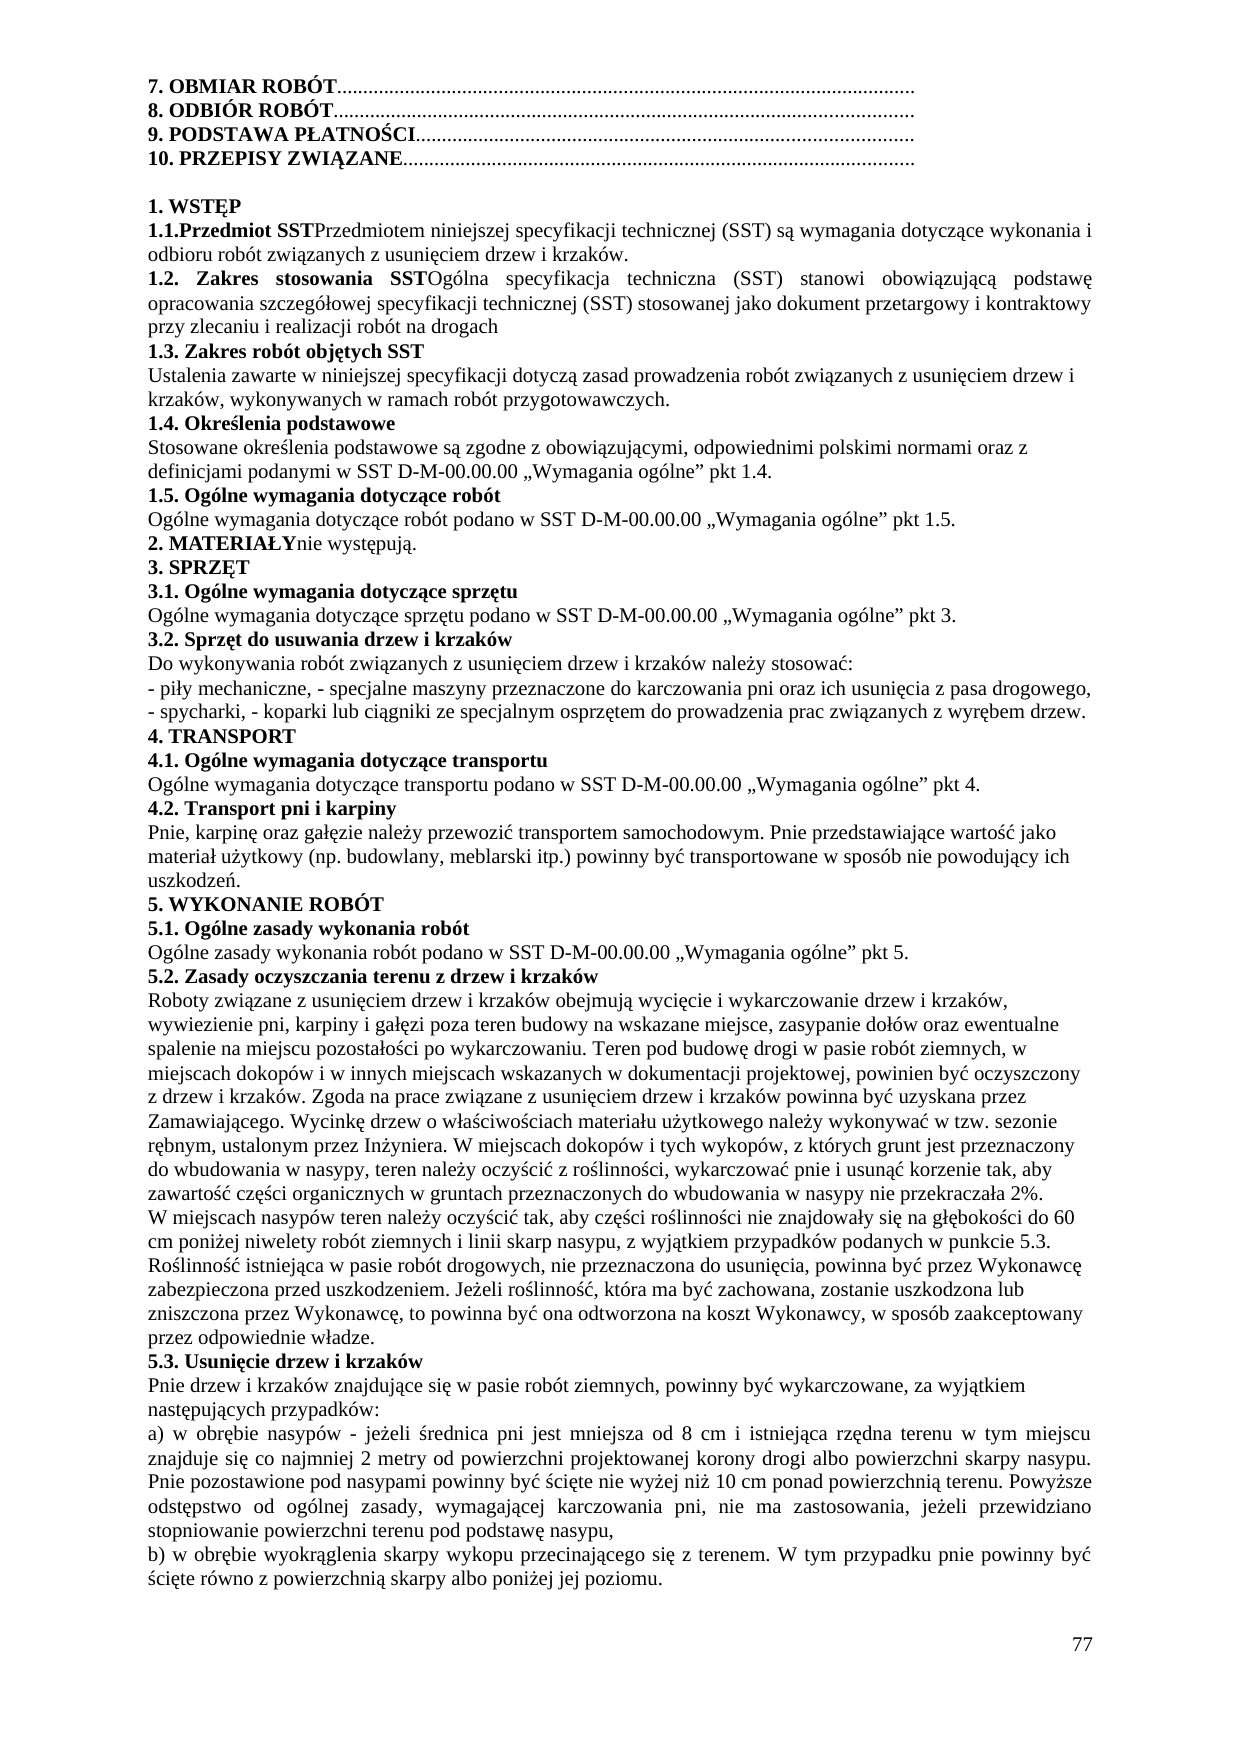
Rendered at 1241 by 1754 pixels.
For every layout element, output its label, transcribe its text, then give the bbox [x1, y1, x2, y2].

subtitle 5.1. Ogólne zasady wykonania robót [148, 916, 1093, 940]
subtitle 3.1. Ogólne wymagania dotyczące sprzętu [148, 579, 1093, 603]
subtitle 5. WYKONANIE ROBÓT [148, 892, 1093, 916]
text 10. PRZEPISY ZWIĄZANE [148, 146, 1093, 170]
text 9. PODSTAWA PŁATNOŚCI [148, 122, 1093, 146]
text b) w obrębie wyokrąglenia skarpy wykopu przecinającego się z terenem. W tym przypadku pnie powinny być ścięte równo z powierzchnią skarpy albo poniżej jej poziomu. [148, 1542, 1093, 1590]
subtitle 1.3. Zakres robót objętych SST [148, 338, 1093, 363]
subtitle 5.2. Zasady oczyszczania terenu z drzew i krzaków [148, 964, 1093, 988]
text Ogólne wymagania dotyczące robót podano w SST D-M-00.00.00 „Wymagania ogólne” pkt 1.5. [148, 507, 1093, 531]
text W miejscach nasypów teren należy oczyścić tak, aby części roślinności nie znajdowały się na głębokości do poniżej niwelety robót ziemnych i linii skarp nasypu, z wyjątkiem przypadków podanych w punkcie 5.3. [148, 1205, 1093, 1253]
text Roboty związane z usunięciem drzew i krzaków obejmują wycięcie i wykarczowanie drzew i krzaków, wywiezienie pni, karpiny i gałęzi poza teren budowy na wskazane miejsce, zasypanie dołów oraz ewentualne spalenie na miejscu pozostałości po wykarczowaniu. Teren pod budowę drogi w pasie robót ziemnych, w miejscach dokopów i w innych miejscach wskazanych w dokumentacji projektowej, powinien być oczyszczony z drzew i krzaków. Zgoda na prace związane z usunięciem drzew i krzaków powinna być uzyskana przez Zamawiającego. Wycinkę drzew o właściwościach materiału użytkowego należy wykonywać w tzw. sezonie rębnym, ustalonym przez Inżyniera. W miejscach dokopów i tych wykopów, z których grunt jest przeznaczony do wbudowania w nasypy, teren należy oczyścić z roślinności, wykarczować pnie i usunąć korzenie tak, aby zawartość części organicznych w gruntach przeznaczonych do wbudowania w nasypy nie przekraczała 2%. [148, 988, 1093, 1205]
subtitle 3.2. Sprzęt do usuwania drzew i krzaków [148, 627, 1093, 651]
text a) w obrębie nasypów - jeżeli średnica pni jest mniejsza od i istniejąca rzędna terenu w tym miejscu znajduje się co najmniej od powierzchni projektowanej korony drogi albo powierzchni skarpy nasypu. Pnie pozostawione pod nasypami powinny być ścięte nie wyżej niż ponad powierzchnią terenu. Powyższe odstępstwo od ogólnej zasady, wymagającej karczowania pni, nie ma zastosowania, jeżeli przewidziano stopniowanie powierzchni terenu pod podstawę nasypu, [148, 1421, 1093, 1542]
subtitle 1.5. Ogólne wymagania dotyczące robót [148, 483, 1093, 507]
subtitle 3. SPRZĘT [148, 555, 1093, 579]
text Ogólne wymagania dotyczące transportu podano w SST D-M-00.00.00 „Wymagania ogólne” pkt 4. [148, 772, 1093, 796]
subtitle 5.3. Usunięcie drzew i krzaków [148, 1349, 1093, 1373]
text 7. OBMIAR ROBÓT [148, 74, 1093, 98]
subtitle 4.2. Transport pni i karpiny [148, 796, 1093, 820]
text Ogólne wymagania dotyczące sprzętu podano w SST D-M-00.00.00 „Wymagania ogólne” pkt 3. [148, 603, 1093, 627]
text Pnie, karpinę oraz gałęzie należy przewozić transportem samochodowym. Pnie przedstawiające wartość jako materiał użytkowy (np. budowlany, meblarski itp.) powinny być transportowane w sposób nie powodujący ich uszkodzeń. [148, 820, 1093, 892]
subtitle 4. TRANSPORT [148, 723, 1093, 748]
text Ogólne zasady wykonania robót podano w SST D-M-00.00.00 „Wymagania ogólne” pkt 5. [148, 940, 1093, 964]
subtitle 4.1. Ogólne wymagania dotyczące transportu [148, 748, 1093, 772]
text Roślinność istniejąca w pasie robót drogowych, nie przeznaczona do usunięcia, powinna być przez Wykonawcę zabezpieczona przed uszkodzeniem. Jeżeli roślinność, która ma być zachowana, zostanie uszkodzona lub zniszczona przez Wykonawcę, to powinna być ona odtworzona na koszt Wykonawcy, w sposób zaakceptowany przez odpowiednie władze. [148, 1253, 1093, 1349]
text Pnie drzew i krzaków znajdujące się w pasie robót ziemnych, powinny być wykarczowane, za wyjątkiem następujących przypadków: [148, 1373, 1093, 1421]
text Stosowane określenia podstawowe są zgodne z obowiązującymi, odpowiednimi polskimi normami oraz z definicjami podanymi w SST D-M-00.00.00 „Wymagania ogólne” pkt 1.4. [148, 435, 1093, 483]
subtitle 1.2. Zakres stosowania SSTOgólna specyfikacja techniczna (SST) stanowi obowiązującą podstawę opracowania szczegółowej specyfikacji technicznej (SST) stosowanej jako dokument przetargowy i kontraktowy przy zlecaniu i realizacji robót na drogach [148, 266, 1093, 338]
subtitle 1. WSTĘP [148, 194, 1093, 218]
text Ustalenia zawarte w niniejszej specyfikacji dotyczą zasad prowadzenia robót związanych z usunięciem drzew i krzaków, wykonywanych w ramach robót przygotowawczych. [148, 363, 1093, 411]
subtitle 1.1.Przedmiot SSTPrzedmiotem niniejszej specyfikacji technicznej (SST) są wymagania dotyczące wykonania i odbioru robót związanych z usunięciem drzew i krzaków. [148, 218, 1093, 266]
text 8. ODBIÓR ROBÓT [148, 98, 1093, 122]
text Do wykonywania robót związanych z usunięciem drzew i krzaków należy stosować: [148, 651, 1093, 675]
subtitle 2. MATERIAŁYnie występują. [148, 531, 1093, 555]
text - piły mechaniczne, - specjalne maszyny przeznaczone do karczowania pni oraz ich usunięcia z pasa drogowego, - spycharki, - koparki lub ciągniki ze specjalnym osprzętem do prowadzenia prac związanych z wyrębem drzew. [148, 675, 1093, 723]
subtitle 1.4. Określenia podstawowe [148, 411, 1093, 435]
